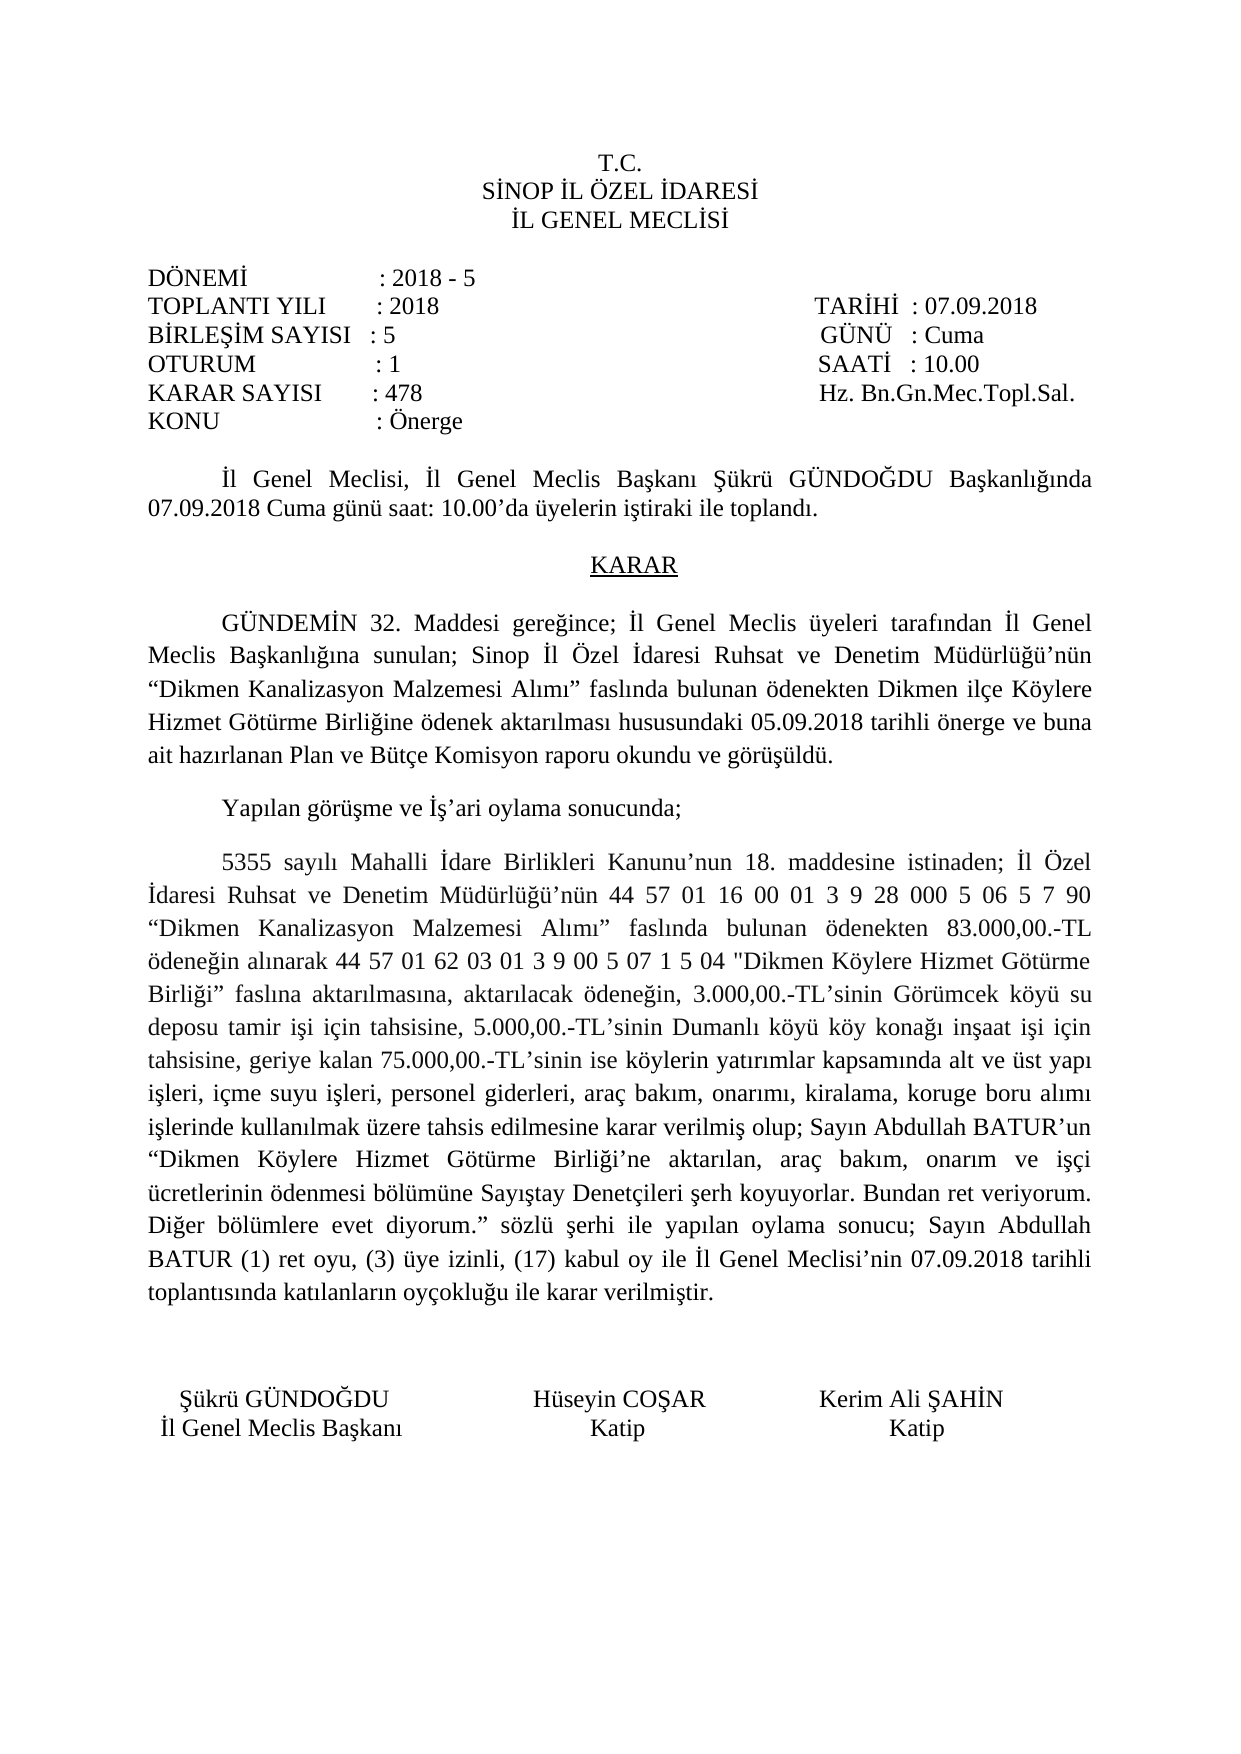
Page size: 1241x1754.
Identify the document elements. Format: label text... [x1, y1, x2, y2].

text İl Genel Meclisi, İl Genel Meclis Başkanı Şükrü GÜNDOĞDU Başkanlığında 07.09.2018 Cuma günü saat: 10.00’da üyelerin iştiraki ile toplandı. [148, 464, 1093, 521]
text Şükrü GÜNDOĞDU Hüseyin COŞAR Kerim Ali ŞAHİN [148, 1384, 1093, 1413]
text İl Genel Meclis Başkanı Katip Katip [148, 1413, 1093, 1442]
text DÖNEMİ : 2018 - 5 [148, 263, 1093, 291]
text T.C. [148, 148, 1093, 176]
text KARAR SAYISI : 478 Hz. Bn.Gn.Mec.Topl.Sal. [148, 378, 1093, 406]
text OTURUM : 1 SAATİ : 10.00 [148, 349, 1093, 378]
text Yapılan görüşme ve İş’ari oylama sonucunda; [148, 793, 1093, 822]
text KARAR [516, 550, 1093, 579]
text 5355 sayılı Mahalli İdare Birlikleri Kanunu’nun 18. maddesine istinaden; İl Özel İdaresi Ruhsat ve Denetim Müdürlüğü’nün 44 57 01 16 00 01 3 9 28 000 5 06 5 7 90 “Dikmen Kanalizasyon Malzemesi Alımı” faslında bulunan ödenekten 83.000,00.-TL ödeneğin alınarak 44 57 01 62 03 01 3 9 00 5 07 1 5 04 "Dikmen Köylere Hizmet Götürme Birliği” faslına aktarılmasına, aktarılacak ödeneğin, 3.000,00.-TL’sinin Görümcek köyü su deposu tamir işi için tahsisine, 5.000,00.-TL’sinin Dumanlı köyü köy konağı inşaat işi için tahsisine, geriye kalan 75.000,00.-TL’sinin ise köylerin yatırımlar kapsamında alt ve üst yapı işleri, içme suyu işleri, personel giderleri, araç bakım, onarımı, kiralama, koruge boru alımı işlerinde kullanılmak üzere tahsis edilmesine karar verilmiş olup; Sayın Abdullah BATUR’un “Dikmen Köylere Hizmet Götürme Birliği’ne aktarılan, araç bakım, onarım ve işçi ücretlerinin ödenmesi bölümüne Sayıştay Denetçileri şerh koyuyorlar. Bundan ret veriyorum. Diğer bölümlere evet diyorum.” sözlü şerhi ile yapılan oylama sonucu; Sayın Abdullah BATUR (1) ret oyu, (3) üye izinli, (17) kabul oy ile İl Genel Meclisi’nin 07.09.2018 tarihli toplantısında katılanların oyçokluğu ile karar verilmiştir. [148, 847, 1093, 1305]
text SİNOP İL ÖZEL İDARESİ [148, 176, 1093, 205]
text TOPLANTI YILI : 2018 TARİHİ : 07.09.2018 [148, 291, 1093, 320]
text KONU : Önerge [148, 406, 1093, 435]
text BİRLEŞİM SAYISI : 5 GÜNÜ : Cuma [148, 320, 1093, 349]
text GÜNDEMİN 32. Maddesi gereğince; İl Genel Meclis üyeleri tarafından İl Genel Meclis Başkanlığına sunulan; Sinop İl Özel İdaresi Ruhsat ve Denetim Müdürlüğü’nün “Dikmen Kanalizasyon Malzemesi Alımı” faslında bulunan ödenekten Dikmen ilçe Köylere Hizmet Götürme Birliğine ödenek aktarılması hususundaki 05.09.2018 tarihli önerge ve buna ait hazırlanan Plan ve Bütçe Komisyon raporu okundu ve görüşüldü. [148, 608, 1093, 768]
text İL GENEL MECLİSİ [148, 205, 1093, 234]
